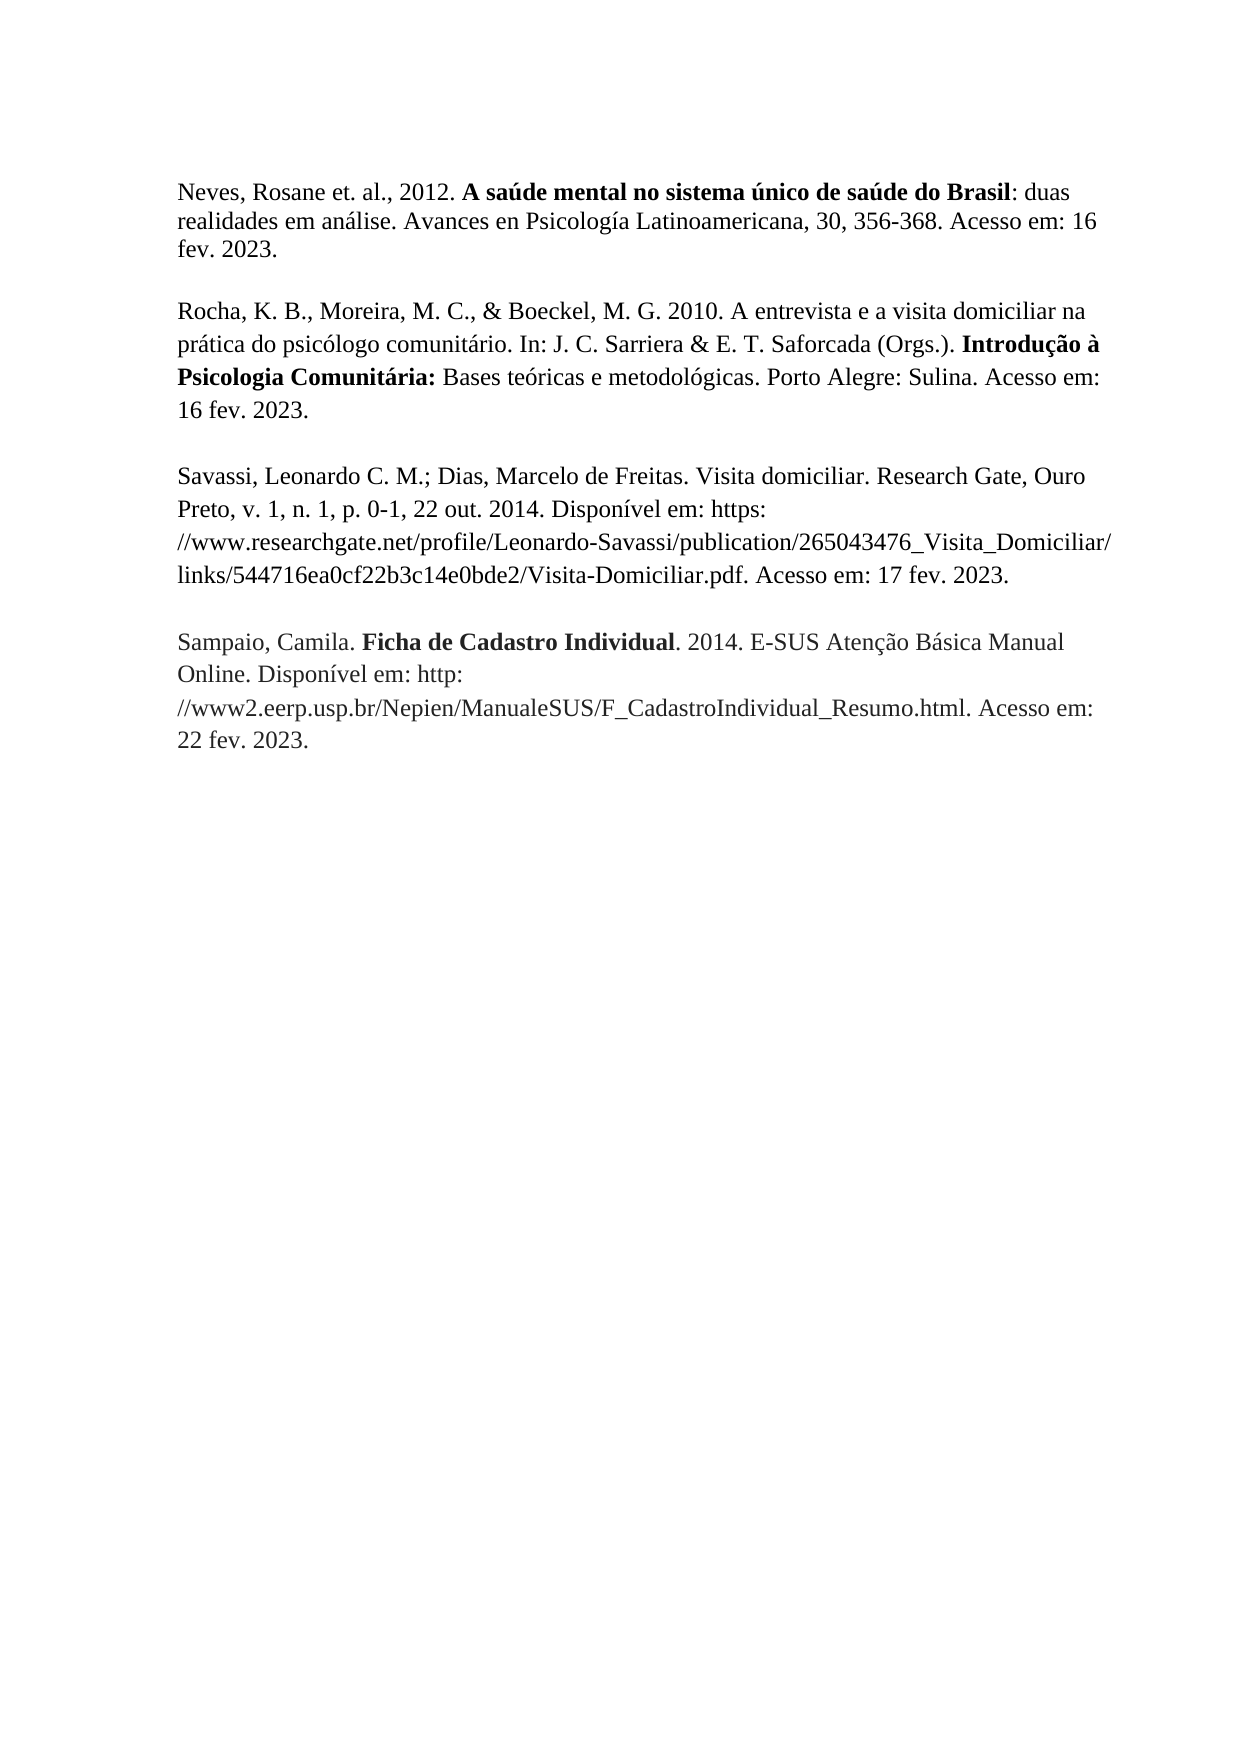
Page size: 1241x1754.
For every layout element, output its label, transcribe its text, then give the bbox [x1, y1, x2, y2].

text Sampaio, Camila. Ficha de Cadastro Individual. 2014. E-SUS Atenção Básica Manual Online. Disponível em: http: //www2.eerp.usp.br/Nepien/ManualeSUS/F_CadastroIndividual_Resumo.html. Acesso em: 22 fev. 2023. [177, 627, 1121, 754]
text Neves, Rosane et. al., 2012. A saúde mental no sistema único de saúde do Brasil: duas realidades em análise. Avances en Psicología Latinoamericana, 30, 356-368. Acesso em: 16 fev. 2023. [177, 177, 1121, 263]
text Savassi, Leonardo C. M.; Dias, Marcelo de Freitas. Visita domiciliar. Research Gate, Ouro Preto, v. 1, n. 1, p. 0-1, 22 out. 2014. Disponível em: https: //www.researchgate.net/profile/Leonardo-Savassi/publication/265043476_Visita_Domiciliar/links/544716ea0cf22b3c14e0bde2/Visita-Domiciliar.pdf. Acesso em: 17 fev. 2023. [177, 461, 1121, 589]
text Rocha, K. B., Moreira, M. C., & Boeckel, M. G. 2010. A entrevista e a visita domiciliar na prática do psicólogo comunitário. In: J. C. Sarriera & E. T. Saforcada (Orgs.). Introdução à Psicologia Comunitária: Bases teóricas e metodológicas. Porto Alegre: Sulina. Acesso em: 16 fev. 2023. [177, 296, 1121, 424]
